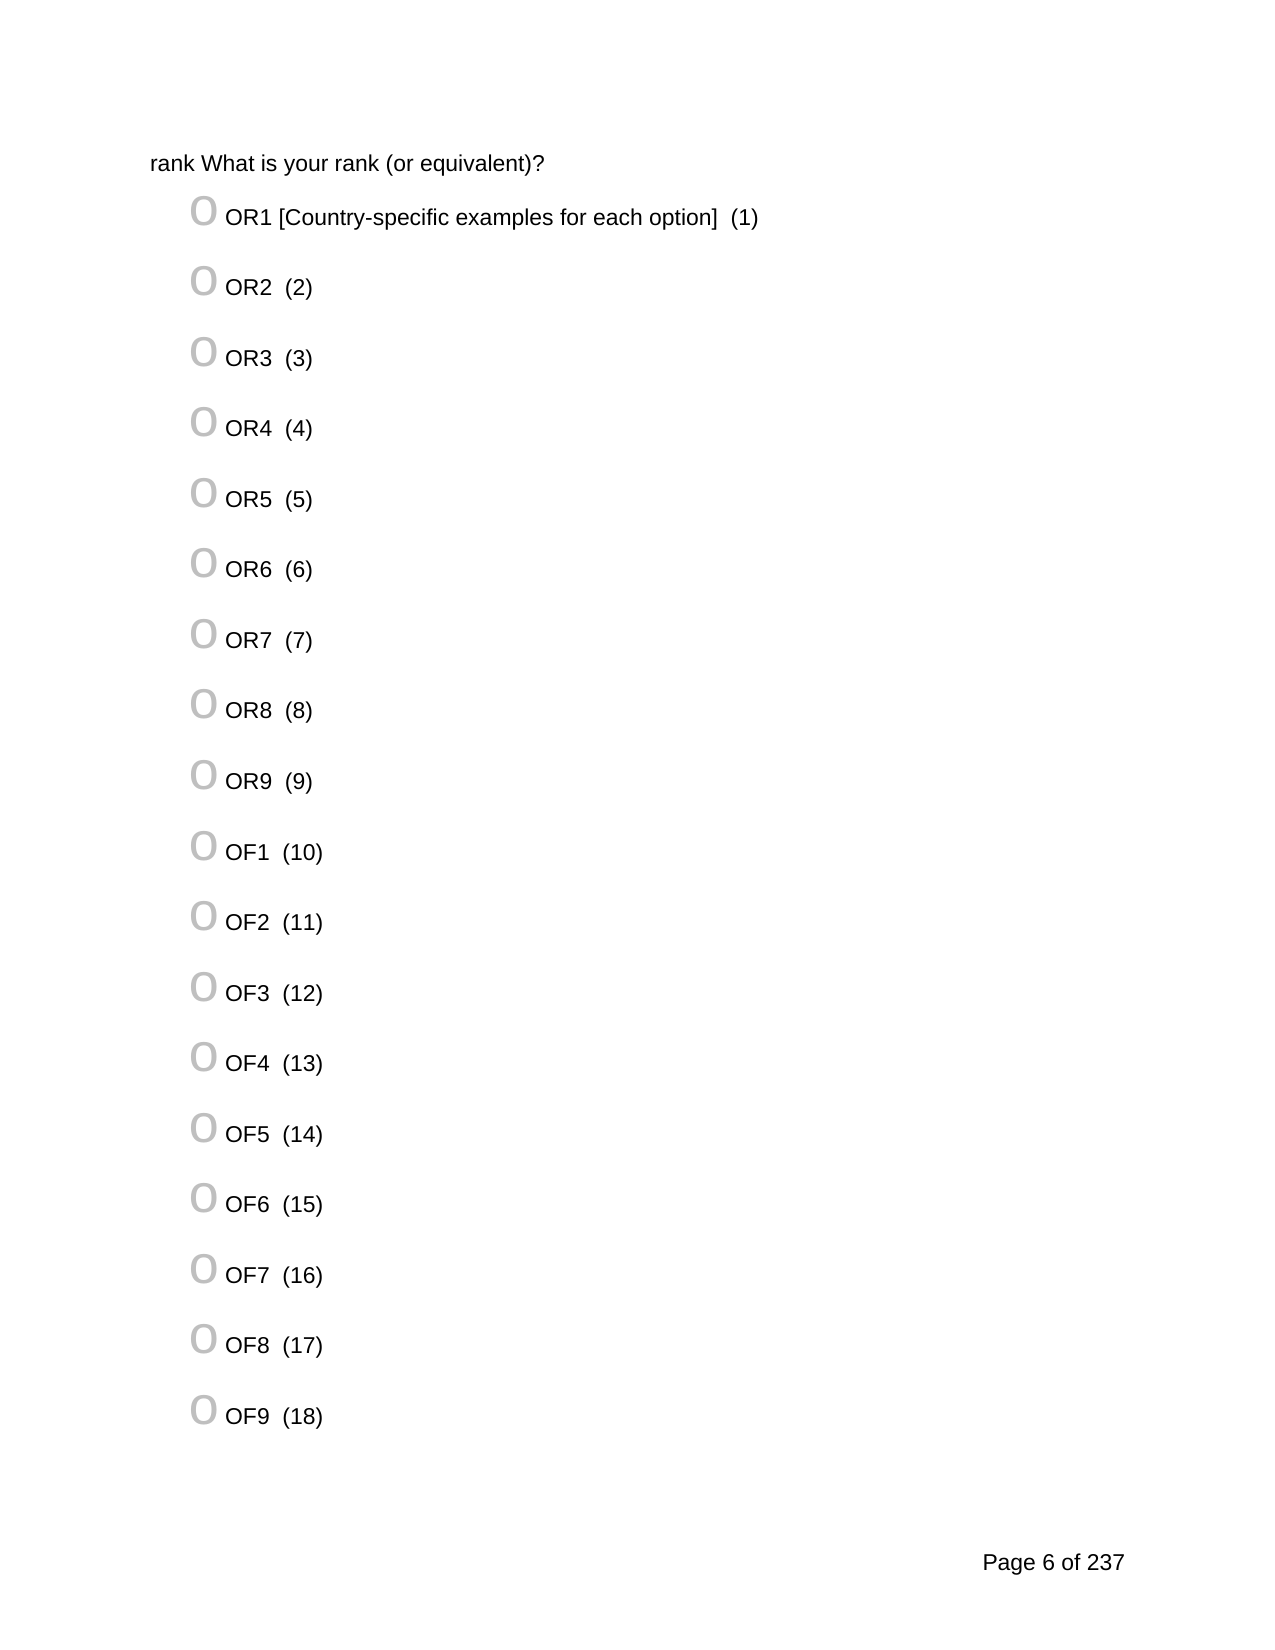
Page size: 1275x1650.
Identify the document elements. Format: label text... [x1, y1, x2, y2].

list OR2 (2) [187, 251, 1125, 312]
list OR3 (3) [187, 321, 1125, 383]
list OF3 (12) [187, 956, 1125, 1017]
list OF5 (14) [187, 1097, 1125, 1158]
list OF8 (17) [187, 1308, 1125, 1370]
list OF7 (16) [187, 1238, 1125, 1299]
list OF6 (15) [187, 1167, 1125, 1229]
text rank What is your rank (or equivalent)? [150, 150, 1125, 176]
list OR6 (6) [187, 533, 1125, 594]
list OF2 (11) [187, 885, 1125, 947]
list OF4 (13) [187, 1026, 1125, 1088]
list OR5 (5) [187, 462, 1125, 524]
list OR4 (4) [187, 392, 1125, 453]
list OR8 (8) [187, 674, 1125, 735]
list OR9 (9) [187, 744, 1125, 806]
list OR7 (7) [187, 603, 1125, 665]
list OF1 (10) [187, 815, 1125, 876]
list OR1 [Country-specific examples for each option] (1) [187, 180, 1125, 242]
list OF9 (18) [187, 1379, 1125, 1440]
